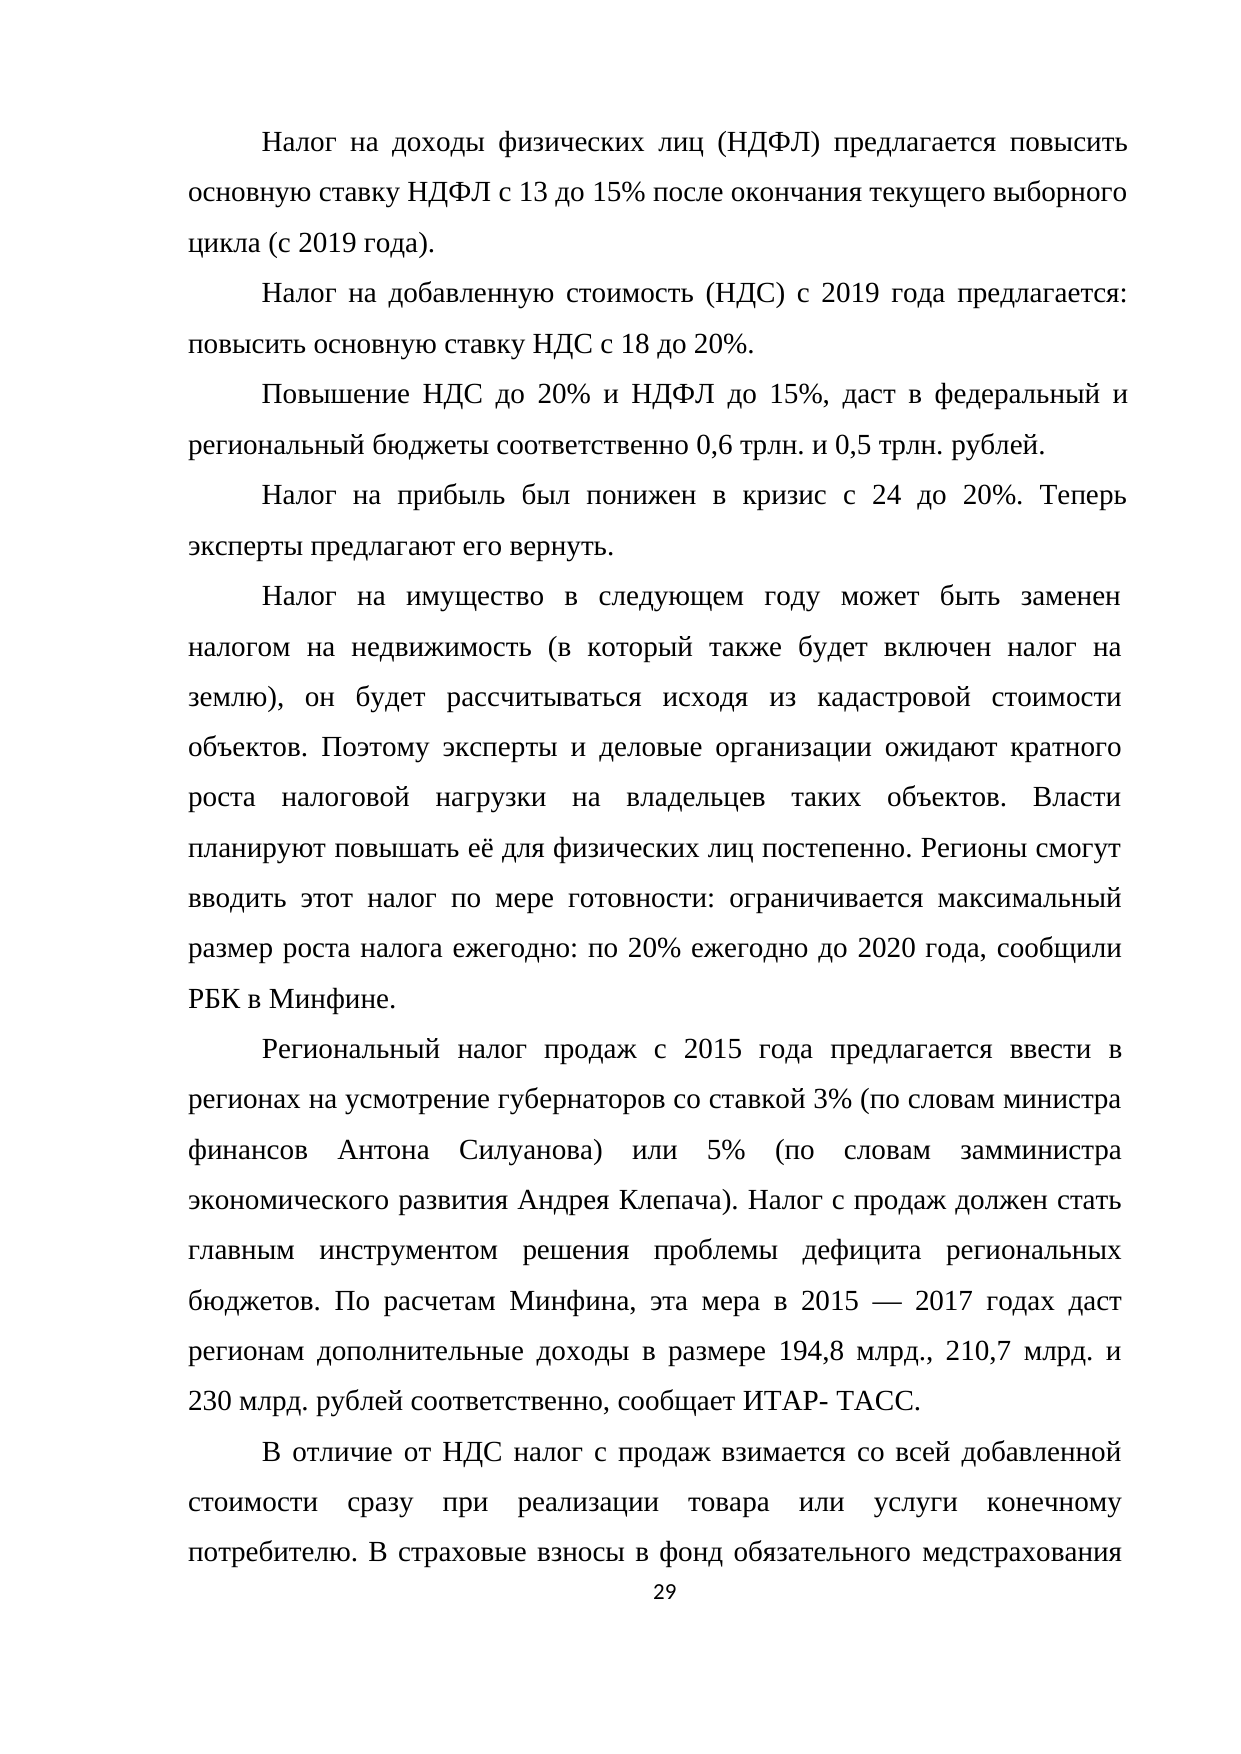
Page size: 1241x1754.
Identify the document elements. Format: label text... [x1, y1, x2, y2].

text Налог на добавленную стоимость (НДС) с 2019 года предлагается: повысить основную ставку НДС с 18 до 20%. [188, 275, 1128, 359]
text Налог на прибыль был понижен в кризис с 24 до 20%. Теперь эксперты предлагают его вернуть. [188, 477, 1128, 561]
text Налог на имущество в следующем году может быть заменен налогом на недвижимость (в который также будет включен налог на землю), он будет рассчитываться исходя из кадастровой стоимости объектов. Поэтому эксперты и деловые организации ожидают кратного роста налоговой нагрузки на владельцев таких объектов. Власти планируют повышать её для физических лиц постепенно. Регионы смогут вводить этот налог по мере готовности: ограничивается максимальный размер роста налога ежегодно: по 20% ежегодно до 2020 года, сообщили РБК в Минфине. [188, 578, 1122, 1014]
text Региональный налог продаж с 2015 года предлагается ввести в регионах на усмотрение губернаторов со ставкой 3% (по словам министра финансов Антона Силуанова) или 5% (по словам замминистра экономического развития Андрея Клепача). Налог с продаж должен стать главным инструментом решения проблемы дефицита региональных бюджетов. По расчетам Минфина, эта мера в 2015 — 2017 годах даст регионам дополнительные доходы в размере 194,8 млрд., 210,7 млрд. и 230 млрд. рублей соответственно, сообщает ИТАР- ТАСС. [188, 1031, 1122, 1417]
text Повышение НДС до 20% и НДФЛ до 15%, даст в федеральный и региональный бюджеты соответственно 0,6 трлн. и 0,5 трлн. рублей. [188, 376, 1128, 460]
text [188, 1434, 1122, 1568]
text Налог на доходы физических лиц (НДФЛ) предлагается повысить основную ставку НДФЛ с 13 до 15% после окончания текущего выборного цикла (с 2019 года). [188, 124, 1128, 258]
